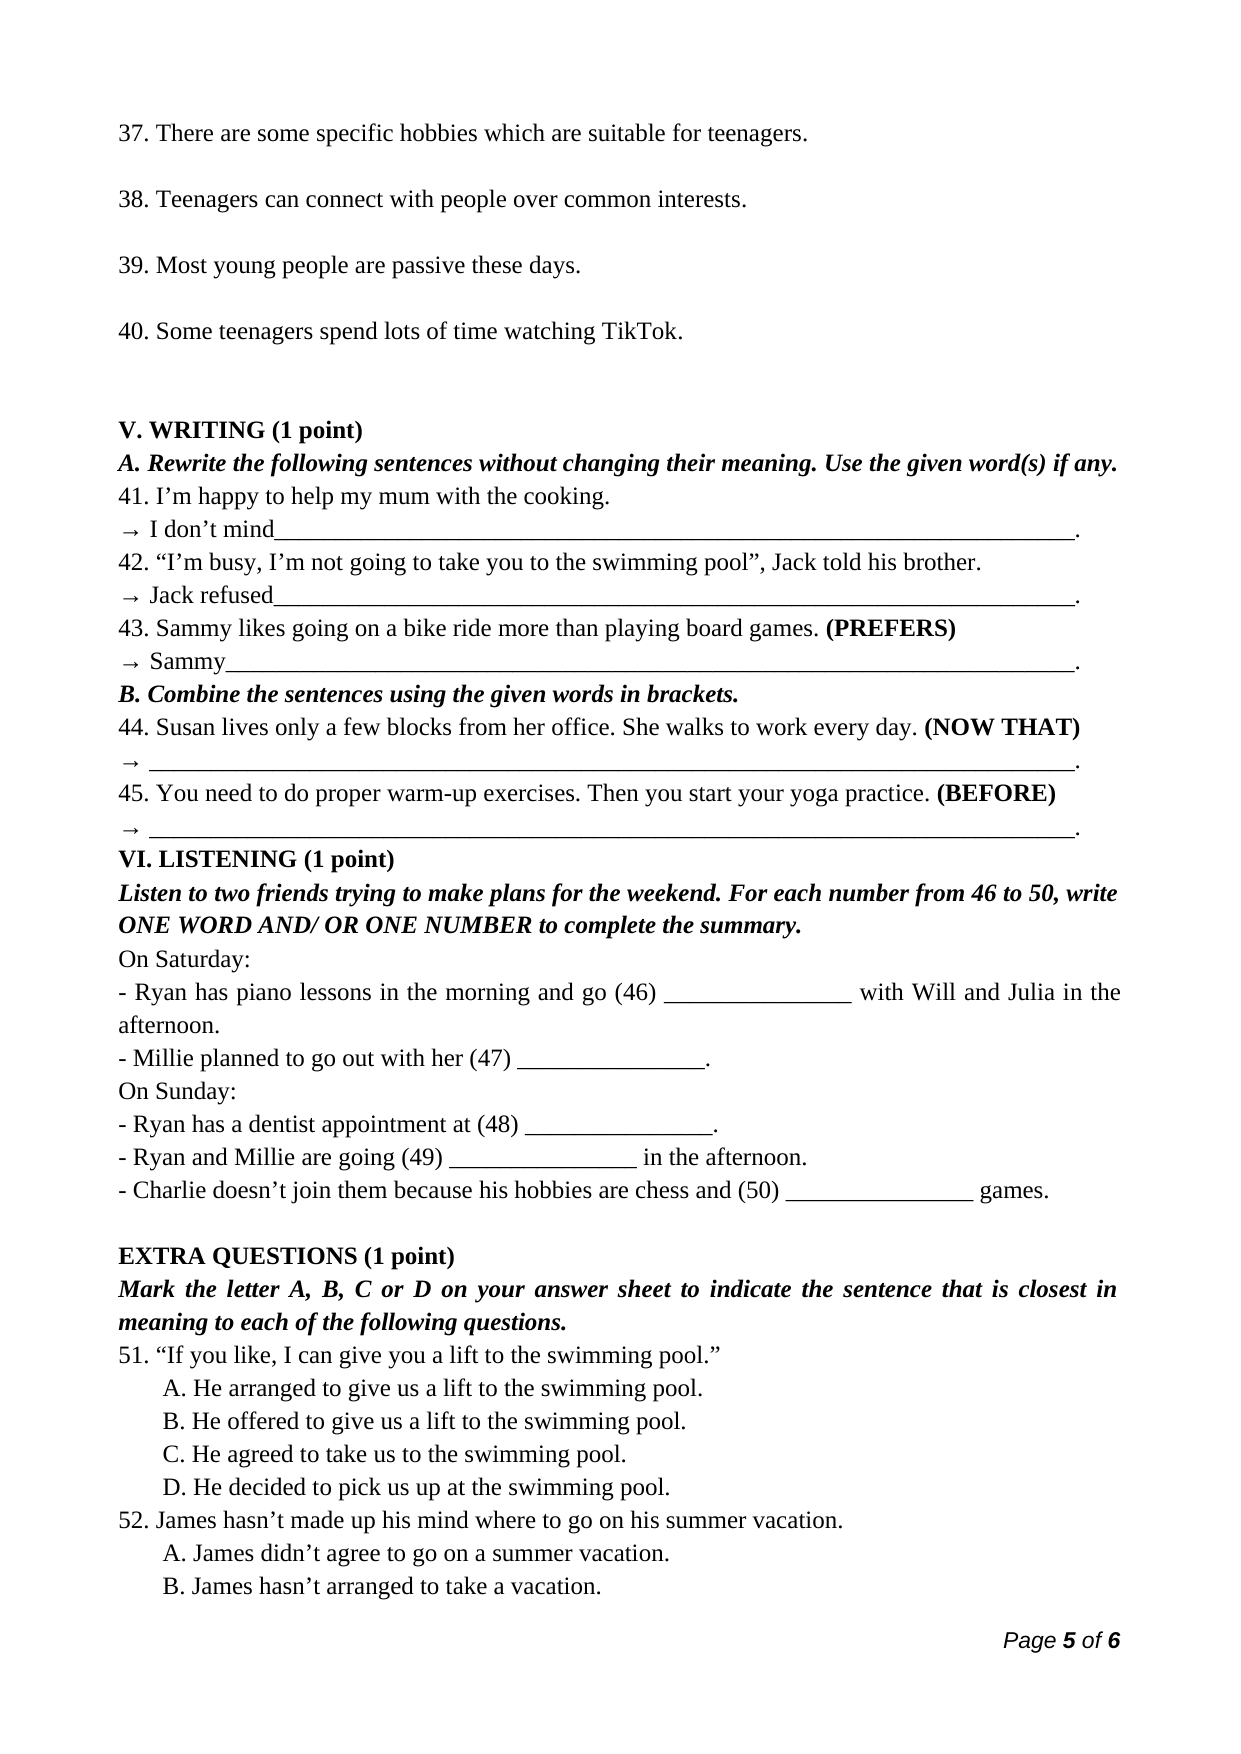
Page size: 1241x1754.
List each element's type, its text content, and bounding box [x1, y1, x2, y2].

text 41. I’m happy to help my mum with the cooking. [118, 481, 1122, 510]
text - Millie planned to go out with her (47) _______________. [118, 1043, 1122, 1071]
text → . [118, 746, 1122, 774]
text A. James didn’t agree to go on a summer vacation. [118, 1538, 1122, 1567]
text → I don’t mind . [118, 514, 1122, 543]
text Listen to two friends trying to make plans for the weekend. For each number from 46 to 50, write ONE WORD AND/ OR ONE NUMBER to complete the summary. [118, 878, 1122, 939]
text B. James hasn’t arranged to take a vacation. [118, 1571, 1122, 1600]
text 40. Some teenagers spend lots of time watching TikTok. [118, 316, 1122, 378]
text 52. James hasn’t made up his mind where to go on his summer vacation. [118, 1505, 1122, 1534]
text EXTRA QUESTIONS (1 point) [118, 1241, 1122, 1269]
text On Saturday: [118, 944, 1122, 972]
text - Ryan has piano lessons in the morning and go (46) _______________ with Will and Julia in the afternoon. [118, 977, 1122, 1038]
text C. He agreed to take us to the swimming pool. [118, 1439, 1122, 1468]
text B. He offered to give us a lift to the swimming pool. [118, 1406, 1122, 1435]
text A. He arranged to give us a lift to the swimming pool. [118, 1373, 1122, 1402]
text - Ryan and Millie are going (49) _______________ in the afternoon. [118, 1142, 1122, 1171]
text 45. You need to do proper warm-up exercises. Then you start your yoga practice. (BEFORE) [118, 778, 1122, 807]
text - Ryan has a dentist appointment at (48) _______________. [118, 1109, 1122, 1137]
text 39. Most young people are passive these days. [118, 250, 1122, 312]
text 51. “If you like, I can give you a lift to the swimming pool.” [118, 1340, 1122, 1369]
text D. He decided to pick us up at the swimming pool. [118, 1472, 1122, 1501]
text - Charlie doesn’t join them because his hobbies are chess and (50) _______________ games. [118, 1175, 1122, 1203]
text → Sammy . [118, 646, 1122, 675]
text VI. LISTENING (1 point) [118, 844, 1122, 873]
text B. Combine the sentences using the given words in brackets. [118, 679, 1122, 708]
text 37. There are some specific hobbies which are suitable for teenagers. [118, 118, 1122, 180]
list → Jack refused . [118, 580, 1122, 609]
text V. WRITING (1 point) [118, 415, 1122, 444]
text Mark the letter A, B, C or D on your answer sheet to indicate the sentence that is closest in meaning to each of the following questions. [118, 1274, 1122, 1336]
text 38. Teenagers can connect with people over common interests. [118, 184, 1122, 246]
text On Sunday: [118, 1076, 1122, 1104]
list 42. “I’m busy, I’m not going to take you to the swimming pool”, Jack told his brother. [118, 547, 1122, 576]
list 43. Sammy likes going on a bike ride more than playing board games. (PREFERS) [118, 613, 1122, 642]
text → . [118, 812, 1122, 840]
text A. Rewrite the following sentences without changing their meaning. Use the given word(s) if any. [118, 448, 1122, 477]
list 44. Susan lives only a few blocks from her office. She walks to work every day. (NOW THAT) [118, 712, 1122, 741]
